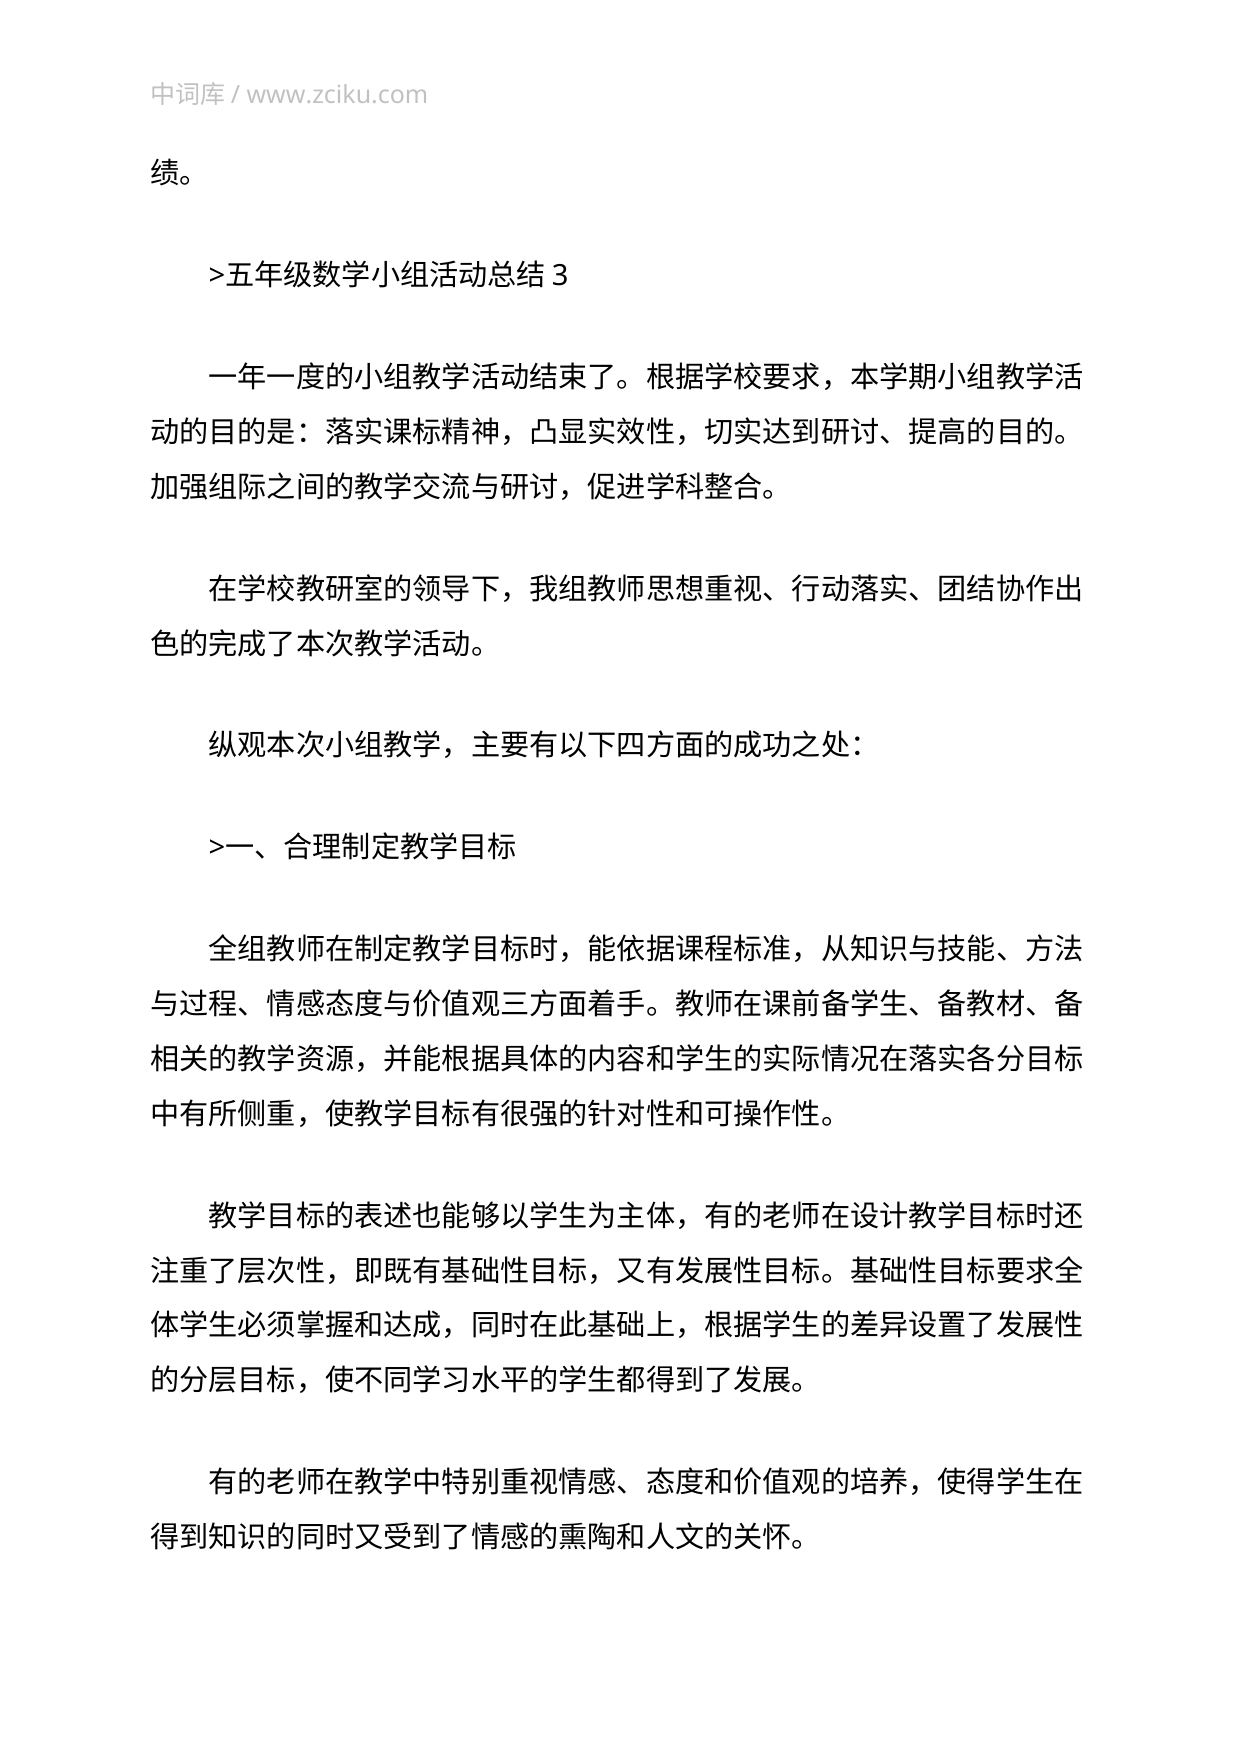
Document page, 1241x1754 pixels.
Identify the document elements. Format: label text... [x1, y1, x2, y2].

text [150, 150, 1090, 192]
text 一年一度的小组教学活动结束了。根据学校要求，本学期小组教学活动的目的是：落实课标精神，凸显实效性，切实达到研讨、提高的目的。加强组际之间的教学交流与研讨，促进学科整合。 [150, 354, 1090, 506]
text 教学目标的表述也能够以学生为主体，有的老师在设计教学目标时还注重了层次性，即既有基础性目标，又有发展性目标。基础性目标要求全体学生必须掌握和达成，同时在此基础上，根据学生的差异设置了发展性的分层目标，使不同学习水平的学生都得到了发展。 [150, 1192, 1090, 1399]
text 纵观本次小组教学，主要有以下四方面的成功之处： [150, 722, 1090, 764]
text >五年级数学小组活动总结3 [150, 252, 1090, 294]
text 在学校教研室的领导下，我组教师思想重视、行动落实、团结协作出色的完成了本次教学活动。 [150, 565, 1090, 662]
text 有的老师在教学中特别重视情感、态度和价值观的培养，使得学生在得到知识的同时又受到了情感的熏陶和人文的关怀。 [150, 1459, 1090, 1556]
text >一、合理制定教学目标 [150, 824, 1090, 866]
text 全组教师在制定教学目标时，能依据课程标准，从知识与技能、方法与过程、情感态度与价值观三方面着手。教师在课前备学生、备教材、备相关的教学资源，并能根据具体的内容和学生的实际情况在落实各分目标中有所侧重，使教学目标有很强的针对性和可操作性。 [150, 926, 1090, 1133]
